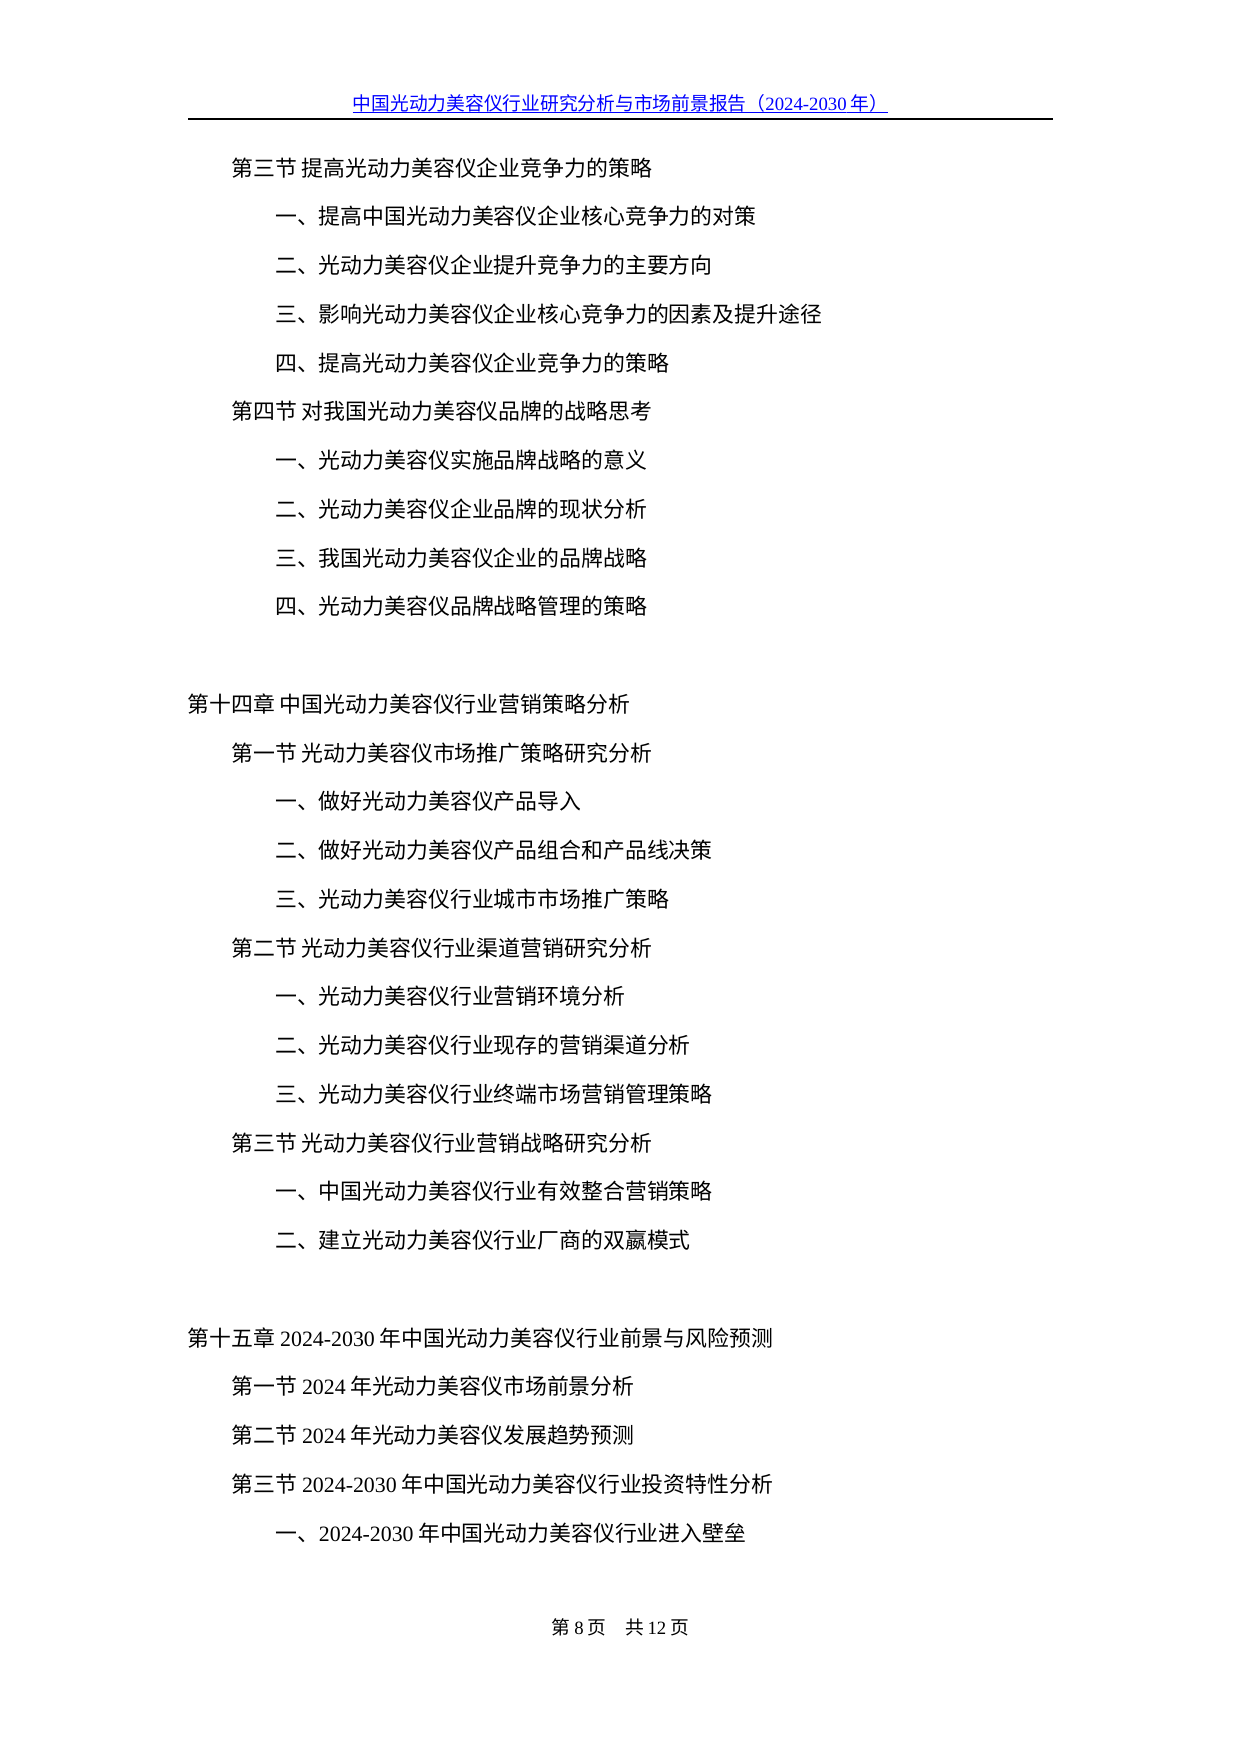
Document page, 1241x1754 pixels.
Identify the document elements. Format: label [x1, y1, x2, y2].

text [187, 150, 1053, 1548]
